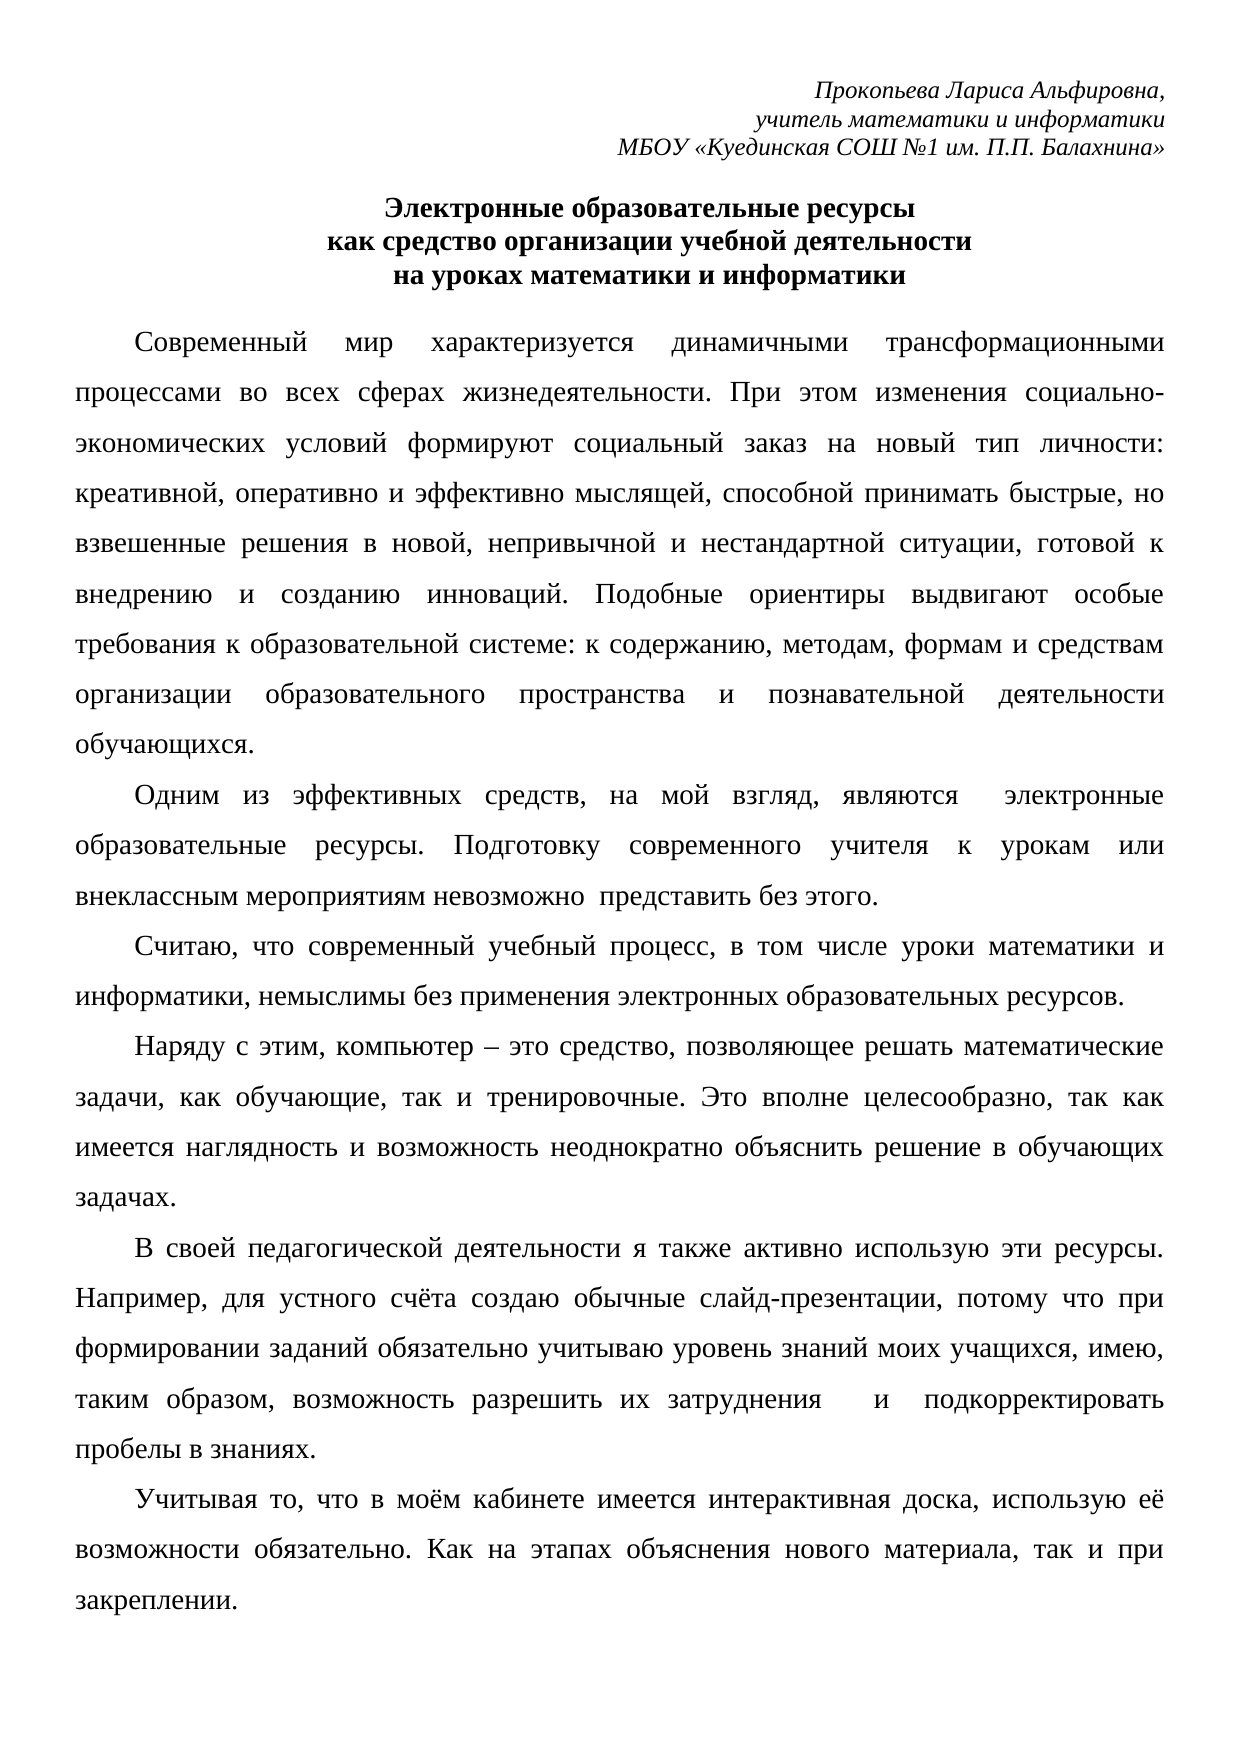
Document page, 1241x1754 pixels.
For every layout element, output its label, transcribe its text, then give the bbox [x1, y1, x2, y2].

text Электронные образовательные ресурсы [75, 190, 1165, 223]
text учитель математики и информатики [75, 104, 1165, 132]
text как средство организации учебной деятельности [75, 223, 1165, 257]
text на уроках математики и информатики [75, 257, 1165, 291]
text В своей педагогической деятельности я также активно использую эти ресурсы. Например, для устного счёта создаю обычные слайд-презентации, потому что при формировании заданий обязательно учитываю уровень знаний моих учащихся, имею, таким образом, возможность разрешить их затруднения и подкорректировать пробелы в знаниях. [75, 1230, 1165, 1464]
text Современный мир характеризуется динамичными трансформационными процессами во всех сферах жизнедеятельности. При этом изменения социально-экономических условий формируют социальный заказ на новый тип личности: креативной, оперативно и эффективно мыслящей, способной принимать быстрые, но взвешенные решения в новой, непривычной и нестандартной ситуации, готовой к внедрению и созданию инноваций. Подобные ориентиры выдвигают особые требования к образовательной системе: к содержанию, методам, формам и средствам организации образовательного пространства и познавательной деятельности обучающихся. [75, 324, 1165, 760]
text Учитывая то, что в моём кабинете имеется интерактивная доска, использую её возможности обязательно. Как на этапах объяснения нового материала, так и при закреплении. [75, 1481, 1165, 1616]
text МБОУ «Куединская СОШ №1 им. П.П. Балахнина» [75, 132, 1165, 161]
text Наряду с этим, компьютер – это средство, позволяющее решать математические задачи, как обучающие, так и тренировочные. Это вполне целесообразно, так как имеется наглядность и возможность неоднократно объяснить решение в обучающих задачах. [75, 1028, 1165, 1213]
text Считаю, что современный учебный процесс, в том числе уроки математики и информатики, немыслимы без применения электронных образовательных ресурсов. [75, 928, 1165, 1012]
text Одним из эффективных средств, на мой взгляд, являются электронные образовательные ресурсы. Подготовку современного учителя к урокам или внеклассным мероприятиям невозможно представить без этого. [75, 777, 1165, 911]
text Прокопьева Лариса Альфировна, [75, 75, 1165, 104]
